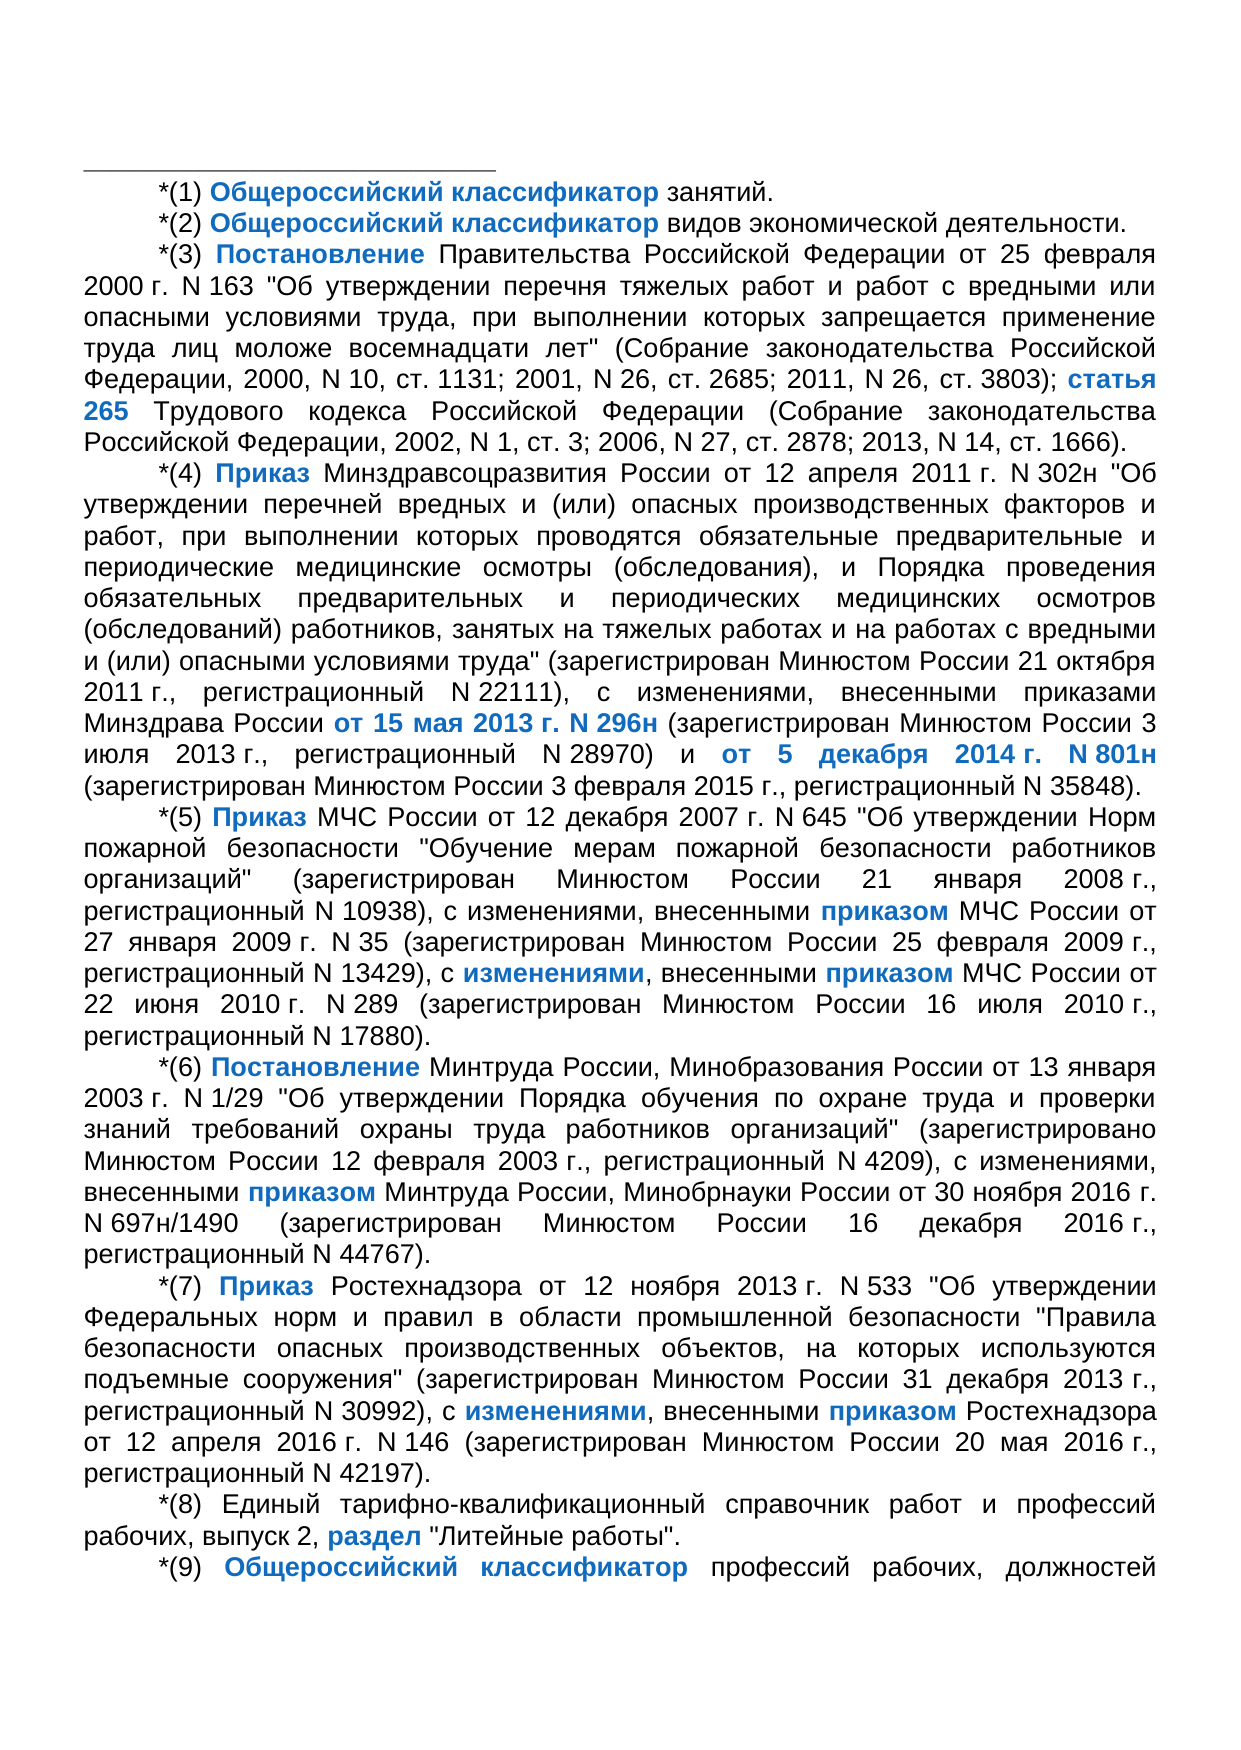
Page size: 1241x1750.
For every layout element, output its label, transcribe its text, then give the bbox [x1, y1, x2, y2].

text *(2) Общероссийский классификатор видов экономической деятельности. [83, 207, 1157, 238]
text *(1) Общероссийский классификатор занятий. [83, 176, 1157, 207]
text *(6) Постановление Минтруда России, Минобразования России от 13 января 2003 г. N 1/29 "Об утверждении Порядка обучения по охране труда и проверки знаний требований охраны труда работников организаций" (зарегистрировано Минюстом России 12 февраля 2003 г., регистрационный N 4209), с изменениями, внесенными приказом Минтруда России, Минобрнауки России от 30 ноября 2016 г. N 697н/1490 (зарегистрирован Минюстом России 16 декабря 2016 г., регистрационный N 44767). [83, 1051, 1157, 1270]
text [83, 1551, 1157, 1582]
text *(5) Приказ МЧС России от 12 декабря 2007 г. N 645 "Об утверждении Норм пожарной безопасности "Обучение мерам пожарной безопасности работников организаций" (зарегистрирован Минюстом России 21 января 2008 г., регистрационный N 10938), с изменениями, внесенными приказом МЧС России от 27 января 2009 г. N 35 (зарегистрирован Минюстом России 25 февраля 2009 г., регистрационный N 13429), с изменениями, внесенными приказом МЧС России от 22 июня 2010 г. N 289 (зарегистрирован Минюстом России 16 июля 2010 г., регистрационный N 17880). [83, 801, 1157, 1051]
text *(3) Постановление Правительства Российской Федерации от 25 февраля 2000 г. N 163 "Об утверждении перечня тяжелых работ и работ с вредными или опасными условиями труда, при выполнении которых запрещается применение труда лиц моложе восемнадцати лет" (Собрание законодательства Российской Федерации, 2000, N 10, ст. 1131; 2001, N 26, ст. 2685; 2011, N 26, ст. 3803); статья 265 Трудового кодекса Российской Федерации (Собрание законодательства Российской Федерации, 2002, N 1, ст. 3; 2006, N 27, ст. 2878; 2013, N 14, ст. 1666). [83, 238, 1157, 457]
text *(7) Приказ Ростехнадзора от 12 ноября 2013 г. N 533 "Об утверждении Федеральных норм и правил в области промышленной безопасности "Правила безопасности опасных производственных объектов, на которых используются подъемные сооружения" (зарегистрирован Минюстом России 31 декабря 2013 г., регистрационный N 30992), с изменениями, внесенными приказом Ростехнадзора от 12 апреля 2016 г. N 146 (зарегистрирован Минюстом России 20 мая 2016 г., регистрационный N 42197). [83, 1270, 1157, 1488]
text *(4) Приказ Минздравсоцразвития России от 12 апреля 2011 г. N 302н "Об утверждении перечней вредных и (или) опасных производственных факторов и работ, при выполнении которых проводятся обязательные предварительные и периодические медицинские осмотры (обследования), и Порядка проведения обязательных предварительных и периодических медицинских осмотров (обследований) работников, занятых на тяжелых работах и на работах с вредными и (или) опасными условиями труда" (зарегистрирован Минюстом России 21 октября 2011 г., регистрационный N 22111), с изменениями, внесенными приказами Минздрава России от 15 мая 2013 г. N 296н (зарегистрирован Минюстом России 3 июля 2013 г., регистрационный N 28970) и от 5 декабря 2014 г. N 801н (зарегистрирован Минюстом России 3 февраля 2015 г., регистрационный N 35848). [83, 457, 1157, 801]
text *(8) Единый тарифно-квалификационный справочник работ и профессий рабочих, выпуск 2, раздел "Литейные работы". [83, 1488, 1157, 1551]
text ______________________________ [83, 150, 1157, 176]
